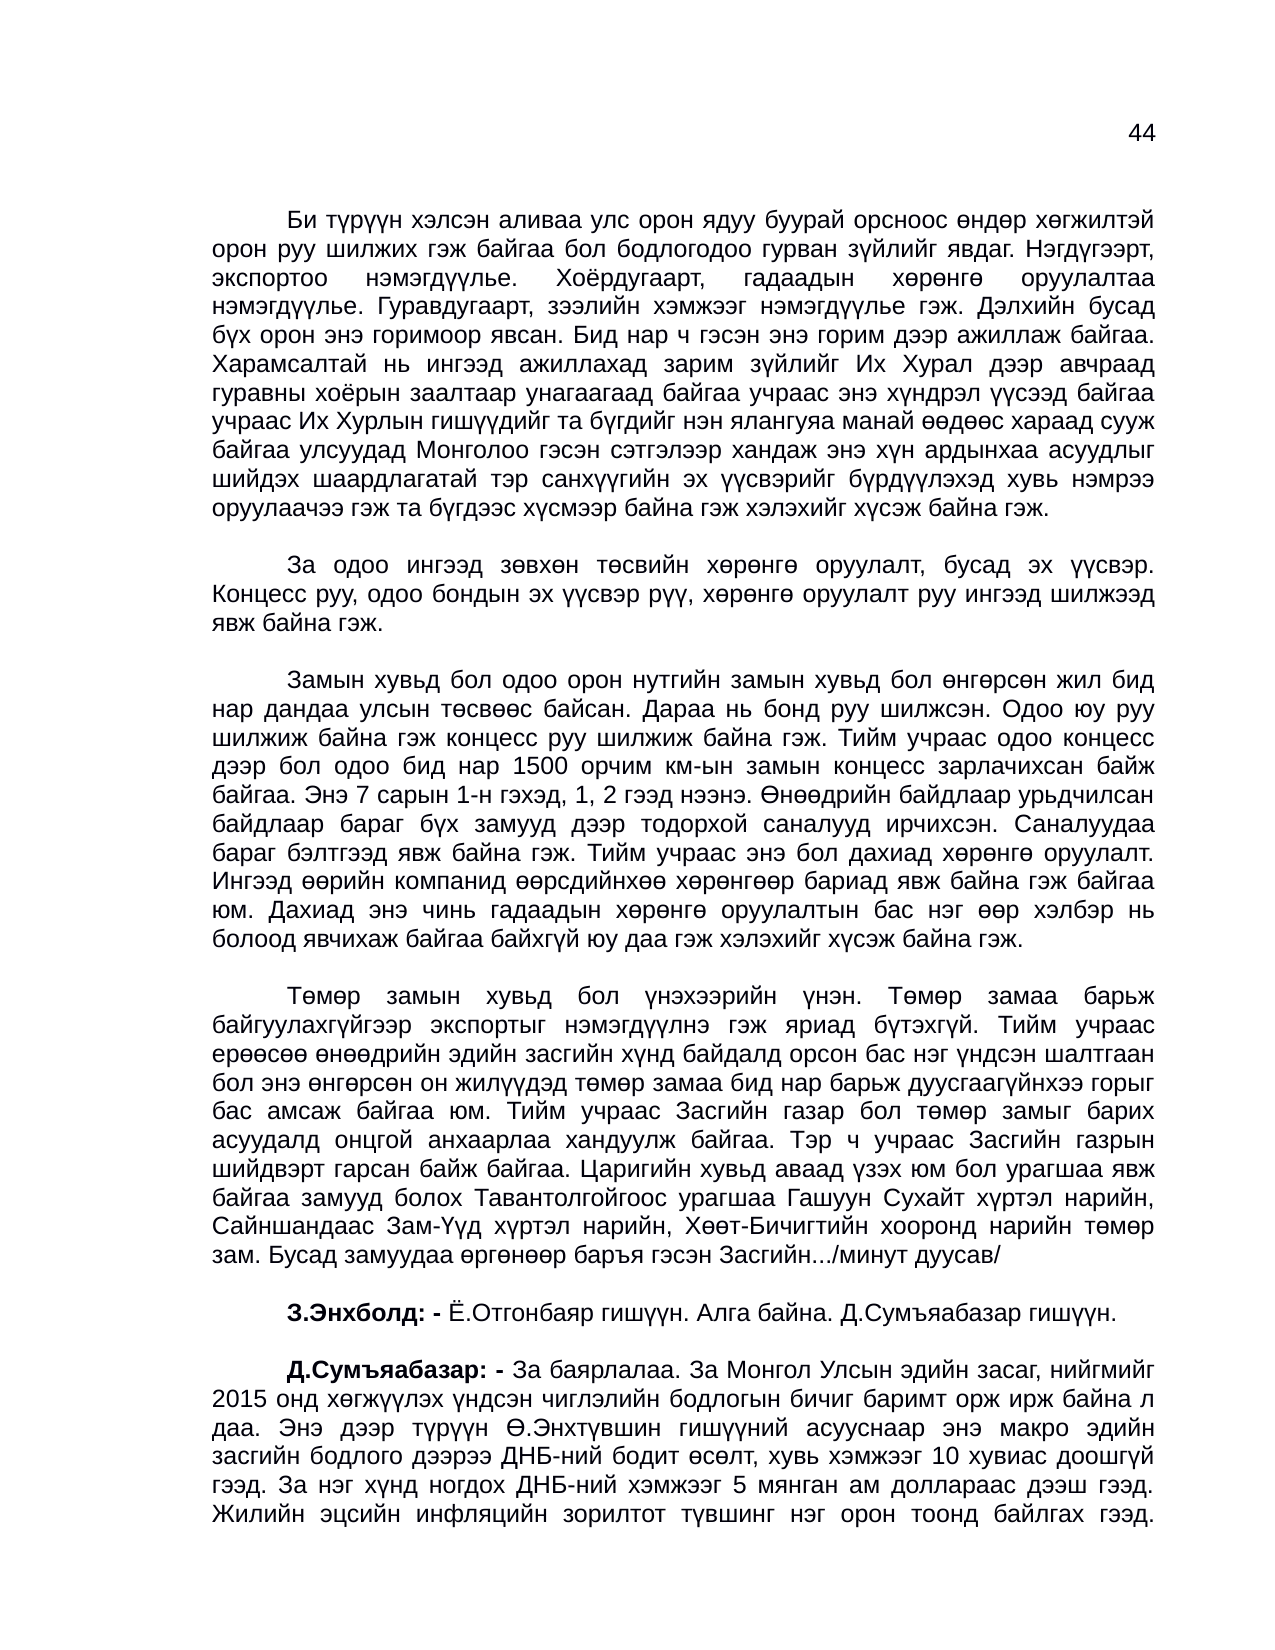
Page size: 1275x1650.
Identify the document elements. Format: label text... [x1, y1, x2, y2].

text За одоо ингээд зөвхөн төсвийн хөрөнгө оруулалт, бусад эх үүсвэр. Концесс руу, одоо бондын эх үүсвэр рүү, хөрөнгө оруулалт руу ингээд шилжээд явж байна гэж. [212, 550, 1156, 636]
text Би түрүүн хэлсэн аливаа улс орон ядуу буурай орсноос өндөр хөгжилтэй орон руу шилжих гэж байгаа бол бодлогодоо гурван зүйлийг явдаг. Нэгдүгээрт, экспортоо нэмэгдүүлье. Хоёрдугаарт, гадаадын хөрөнгө оруулалтаа нэмэгдүүлье. Гуравдугаарт, зээлийн хэмжээг нэмэгдүүлье гэж. Дэлхийн бусад бүх орон энэ горимоор явсан. Бид нар ч гэсэн энэ горим дээр ажиллаж байгаа. Харамсалтай нь ингээд ажиллахад зарим зүйлийг Их Хурал дээр авчраад гуравны хоёрын заалтаар унагаагаад байгаа учраас энэ хүндрэл үүсээд байгаа учраас Их Хурлын гишүүдийг та бүгдийг нэн ялангуяа манай өөдөөс хараад сууж байгаа улсуудад Монголоо гэсэн сэтгэлээр хандаж энэ хүн ардынхаа асуудлыг шийдэх шаардлагатай тэр санхүүгийн эх үүсвэрийг бүрдүүлэхэд хувь нэмрээ оруулаачээ гэж та бүгдээс хүсмээр байна гэж хэлэхийг хүсэж байна гэж. [212, 205, 1156, 521]
text Төмөр замын хувьд бол үнэхээрийн үнэн. Төмөр замаа барьж байгуулахгүйгээр экспортыг нэмэгдүүлнэ гэж яриад бүтэхгүй. Тийм учраас ерөөсөө өнөөдрийн эдийн засгийн хүнд байдалд орсон бас нэг үндсэн шалтгаан бол энэ өнгөрсөн он жилүүдэд төмөр замаа бид нар барьж дуусгаагүйнхээ горыг бас амсаж байгаа юм. Тийм учраас Засгийн газар бол төмөр замыг барих асуудалд онцгой анхаарлаа хандуулж байгаа. Тэр ч учраас Засгийн газрын шийдвэрт гарсан байж байгаа. Царигийн хувьд аваад үзэх юм бол урагшаа явж байгаа замууд болох Тавантолгойгоос урагшаа Гашуун Сухайт хүртэл нарийн, Сайншандаас Зам-Үүд хүртэл нарийн, Хөөт-Бичигтийн хооронд нарийн төмөр зам. Бусад замуудаа өргөнөөр баръя гэсэн Засгийн.../минут дуусав/ [212, 981, 1156, 1269]
text Замын хувьд бол одоо орон нутгийн замын хувьд бол өнгөрсөн жил бид нар дандаа улсын төсвөөс байсан. Дараа нь бонд руу шилжсэн. Одоо юу руу шилжиж байна гэж концесс руу шилжиж байна гэж. Тийм учраас одоо концесс дээр бол одоо бид нар 1500 орчим км-ын замын концесс зарлачихсан байж байгаа. Энэ 7 сарын 1-н гэхэд, 1, 2 гээд нээнэ. Өнөөдрийн байдлаар урьдчилсан байдлаар бараг бүх замууд дээр тодорхой саналууд ирчихсэн. Саналуудаа бараг бэлтгээд явж байна гэж. Тийм учраас энэ бол дахиад хөрөнгө оруулалт. Ингээд өөрийн компанид өөрсдийнхөө хөрөнгөөр бариад явж байна гэж байгаа юм. Дахиад энэ чинь гадаадын хөрөнгө оруулалтын бас нэг өөр хэлбэр нь болоод явчихаж байгаа байхгүй юу даа гэж хэлэхийг хүсэж байна гэж. [212, 665, 1156, 953]
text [212, 1355, 1156, 1528]
text З.Энхболд: - Ё.Отгонбаяр гишүүн. Алга байна. Д.Сумъяабазар гишүүн. [212, 1298, 1156, 1326]
